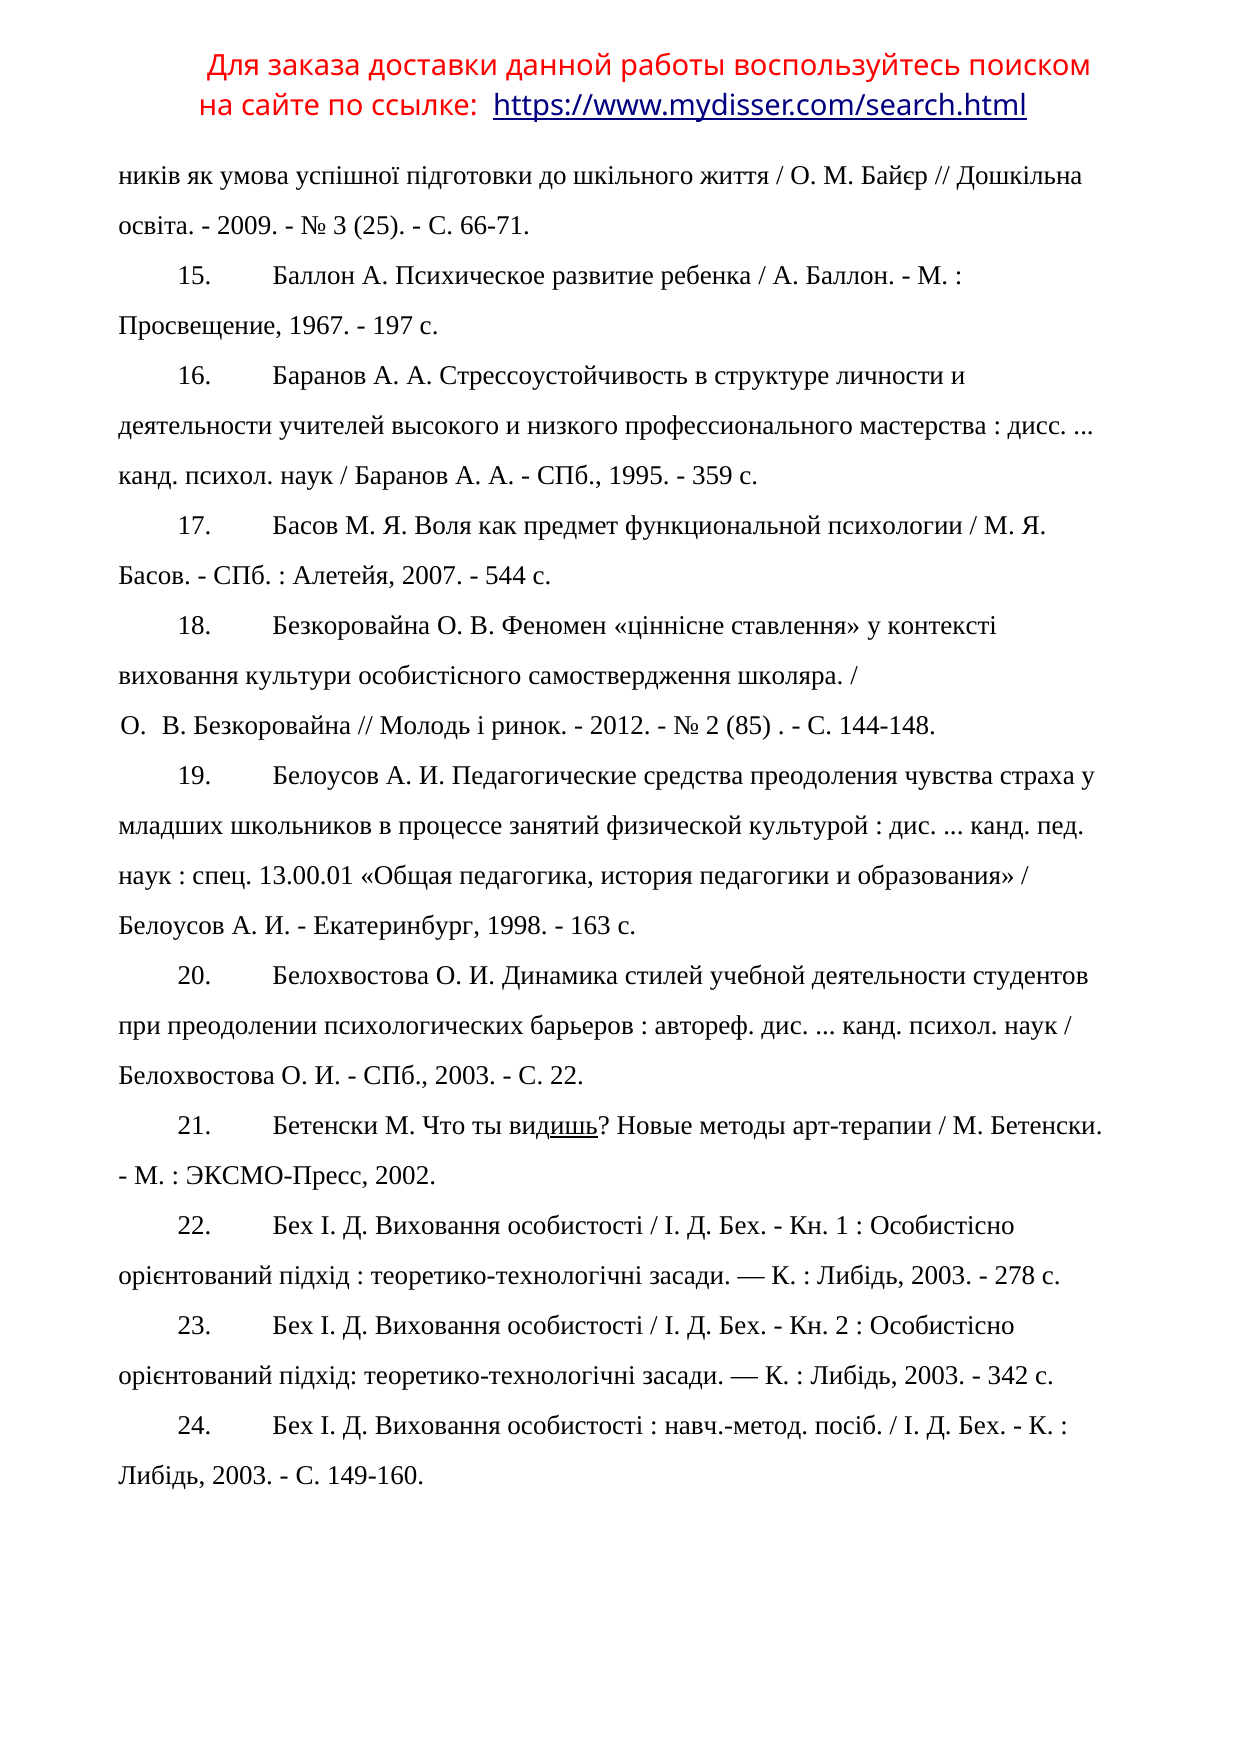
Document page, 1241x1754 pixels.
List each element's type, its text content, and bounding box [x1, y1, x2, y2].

list Бетенски М. Что ты видишь? Новые методы арт-терапии / М. Бетенски. - М. : ЭКСМО-Пресс, 2002. [118, 1094, 1105, 1194]
list Бех І. Д. Виховання особистості : навч.-метод. посіб. / І. Д. Бех. - К. : Либідь, 2003. - С. 149-160. [118, 1394, 1105, 1494]
list Безкоровайна О. В. Феномен «ціннісне ставлення» у контексті виховання культури особистісного самоствердження школяра. / [118, 594, 1105, 694]
list Белоусов А. И. Педагогические средства преодоления чувства страха у младших школьников в процессе занятий физической культурой : дис. ... канд. пед. наук : спец. 13.00.01 «Общая педагогика, история педагогики и образования» / Белоусов А. И. - Екатеринбург, 1998. - 163 с. [118, 744, 1105, 944]
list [118, 144, 1105, 244]
list Баллон А. Психическое развитие ребенка / А. Баллон. - М. : Просвещение, 1967. - 197 с. [118, 244, 1105, 344]
list Белохвостова О. И. Динамика стилей учебной деятельности студентов при преодолении психологических барьеров : автореф. дис. ... канд. психол. наук / Белохвостова О. И. - СПб., 2003. - С. 22. [118, 944, 1105, 1094]
list Бех І. Д. Виховання особистості / І. Д. Бех. - Кн. 2 : Особистісно орієнтований підхід: теоретико-технологічні засади. — К. : Либідь, 2003. - 342 с. [118, 1294, 1105, 1394]
list Басов М. Я. Воля как предмет функциональной психологии / М. Я. Басов. - СПб. : Алетейя, 2007. - 544 с. [118, 494, 1105, 594]
list Бех І. Д. Виховання особистості / І. Д. Бех. - Кн. 1 : Особистісно орієнтований підхід : теоретико-технологічні засади. — К. : Либідь, 2003. - 278 с. [118, 1194, 1105, 1294]
text О. В. Безкоровайна // Молодь і ринок. - 2012. - № 2 (85) . - С. 144-148. [120, 694, 1107, 744]
list Баранов А. А. Стрессоустойчивость в структуре личности и деятельности учителей высокого и низкого профессионального мастерства : дисс. ... канд. психол. наук / Баранов А. А. - СПб., 1995. - 359 с. [118, 344, 1105, 494]
